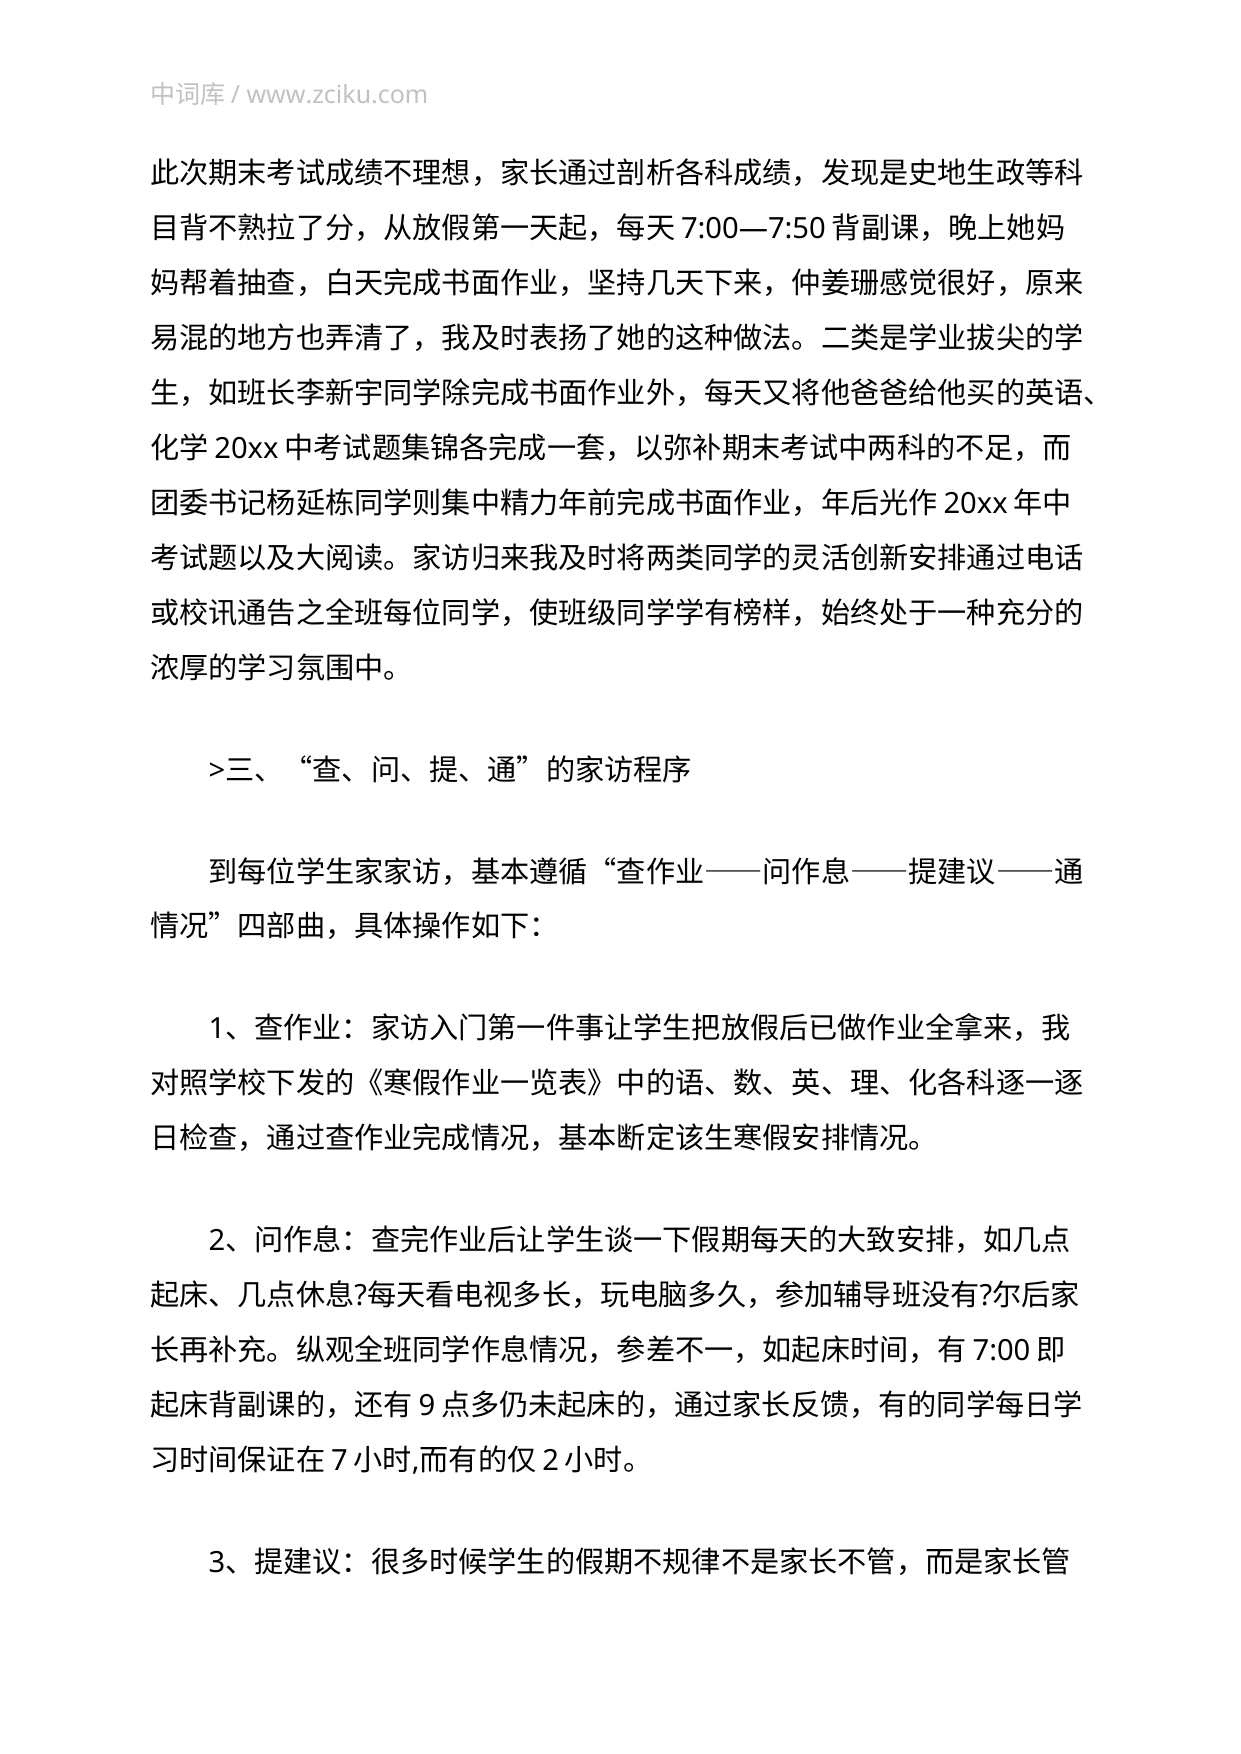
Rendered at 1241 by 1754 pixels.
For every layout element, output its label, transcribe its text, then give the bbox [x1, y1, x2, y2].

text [150, 1538, 1090, 1581]
text 到每位学生家家访，基本遵循“查作业——问作息——提建议——通情况”四部曲，具体操作如下： [150, 848, 1090, 945]
text >三、“查、问、提、通”的家访程序 [150, 746, 1090, 788]
text 1、查作业：家访入门第一件事让学生把放假后已做作业全拿来，我对照学校下发的《寒假作业一览表》中的语、数、英、理、化各科逐一逐日检查，通过查作业完成情况，基本断定该生寒假安排情况。 [150, 1005, 1090, 1157]
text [150, 150, 1090, 687]
text 2、问作息：查完作业后让学生谈一下假期每天的大致安排，如几点起床、几点休息?每天看电视多长，玩电脑多久，参加辅导班没有?尔后家长再补充。纵观全班同学作息情况，参差不一，如起床时间，有7:00即起床背副课的，还有9点多仍未起床的，通过家长反馈，有的同学每日学习时间保证在7小时,而有的仅2小时。 [150, 1216, 1090, 1479]
